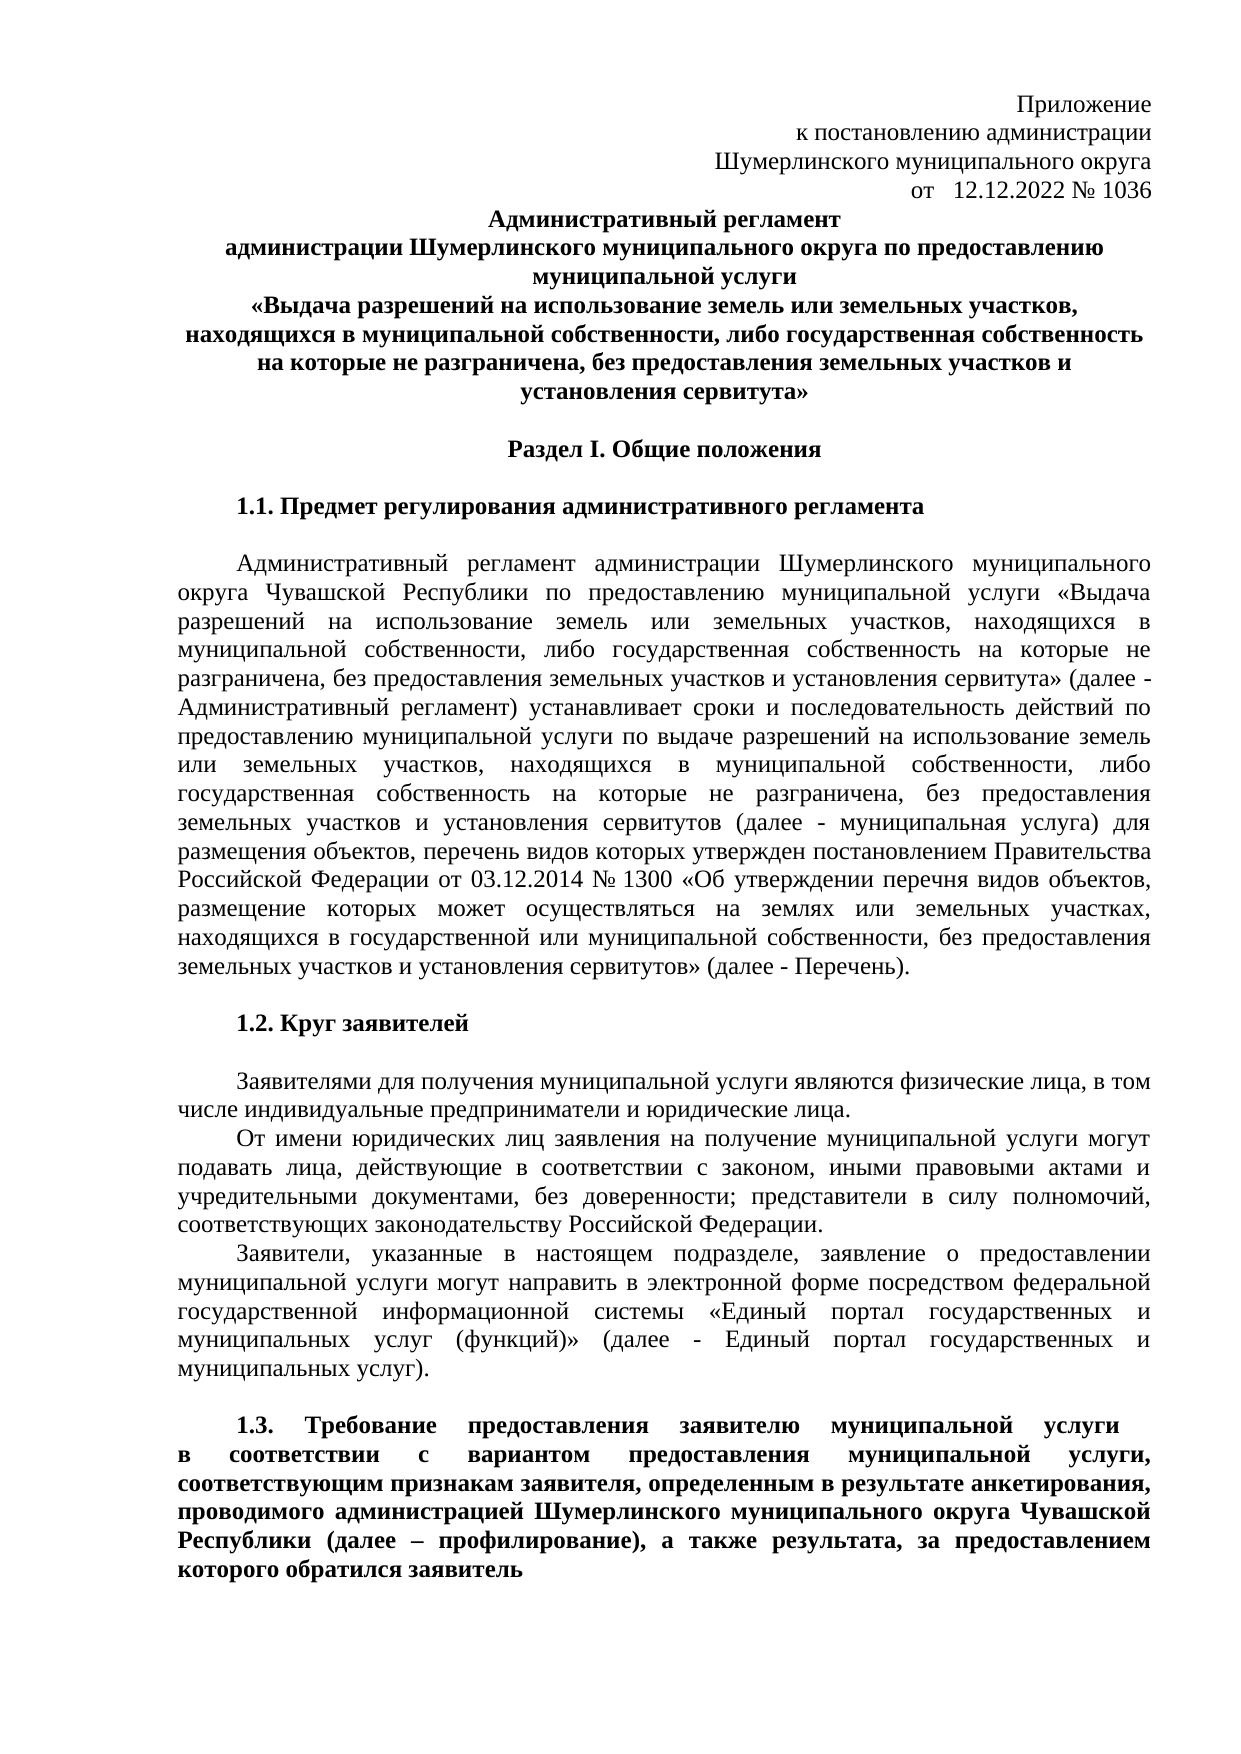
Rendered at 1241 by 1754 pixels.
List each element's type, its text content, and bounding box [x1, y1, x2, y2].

text 1.1. Предмет регулирования административного регламента [177, 491, 1152, 520]
text Заявителями для получения муниципальной услуги являются физические лица, в том числе индивидуальные предприниматели и юридические лица. [177, 1066, 1152, 1123]
text Административный регламент администрации Шумерлинского муниципального округа Чувашской Республики по предоставлению муниципальной услуги «Выдача разрешений на использование земель или земельных участков, находящихся в муниципальной собственности, либо государственная собственность на которые не разграничена, без предоставления земельных участков и установления сервитута» (далее - Административный регламент) устанавливает сроки и последовательность действий по предоставлению муниципальной услуги по выдаче разрешений на использование земель или земельных участков, находящихся в муниципальной собственности, либо государственная собственность на которые не разграничена, без предоставления земельных участков и установления сервитутов (далее - муниципальная услуга) для размещения объектов, перечень видов которых утвержден постановлением Правительства Российской Федерации от 03.12.2014 № 1300 «Об утверждении перечня видов объектов, размещение которых может осуществляться на землях или земельных участках, находящихся в государственной или муниципальной собственности, без предоставления земельных участков и установления сервитутов» (далее - Перечень). [177, 548, 1152, 979]
text «Выдача разрешений на использование земель или земельных участков, находящихся в муниципальной собственности, либо государственная собственность на которые не разграничена, без предоставления земельных участков и установления сервитута» [177, 290, 1152, 405]
text к постановлению администрации [635, 117, 1152, 146]
text администрации Шумерлинского муниципального округа по предоставлению муниципальной услуги [177, 232, 1152, 290]
text Административный регламент [177, 204, 1152, 232]
text Раздел I. Общие положения [177, 405, 1152, 462]
text Приложение [177, 89, 1152, 117]
text Шумерлинского муниципального округа [635, 146, 1152, 175]
text От имени юридических лиц заявления на получение муниципальной услуги могут подавать лица, действующие в соответствии с законом, иными правовыми актами и учредительными документами, без доверенности; представители в силу полномочий, соответствующих законодательству Российской Федерации. [177, 1123, 1152, 1238]
text от 12.12.2022 № 1036 [207, 175, 1152, 204]
text Заявители, указанные в настоящем подразделе, заявление о предоставлении муниципальной услуги могут направить в электронной форме посредством федеральной государственной информационной системы «Единый портал государственных и муниципальных услуг (функций)» (далее - Единый портал государственных и муниципальных услуг). [177, 1238, 1152, 1382]
text 1.2. Круг заявителей [177, 1008, 1152, 1037]
text 1.3. Требование предоставления заявителю муниципальной услуги в соответствии с вариантом предоставления муниципальной услуги, соответствующим признакам заявителя, определенным в результате анкетирования, проводимого администрацией Шумерлинского муниципального округа Чувашской Республики (далее – профилирование), а также результата, за предоставлением которого обратился заявитель [177, 1410, 1152, 1583]
